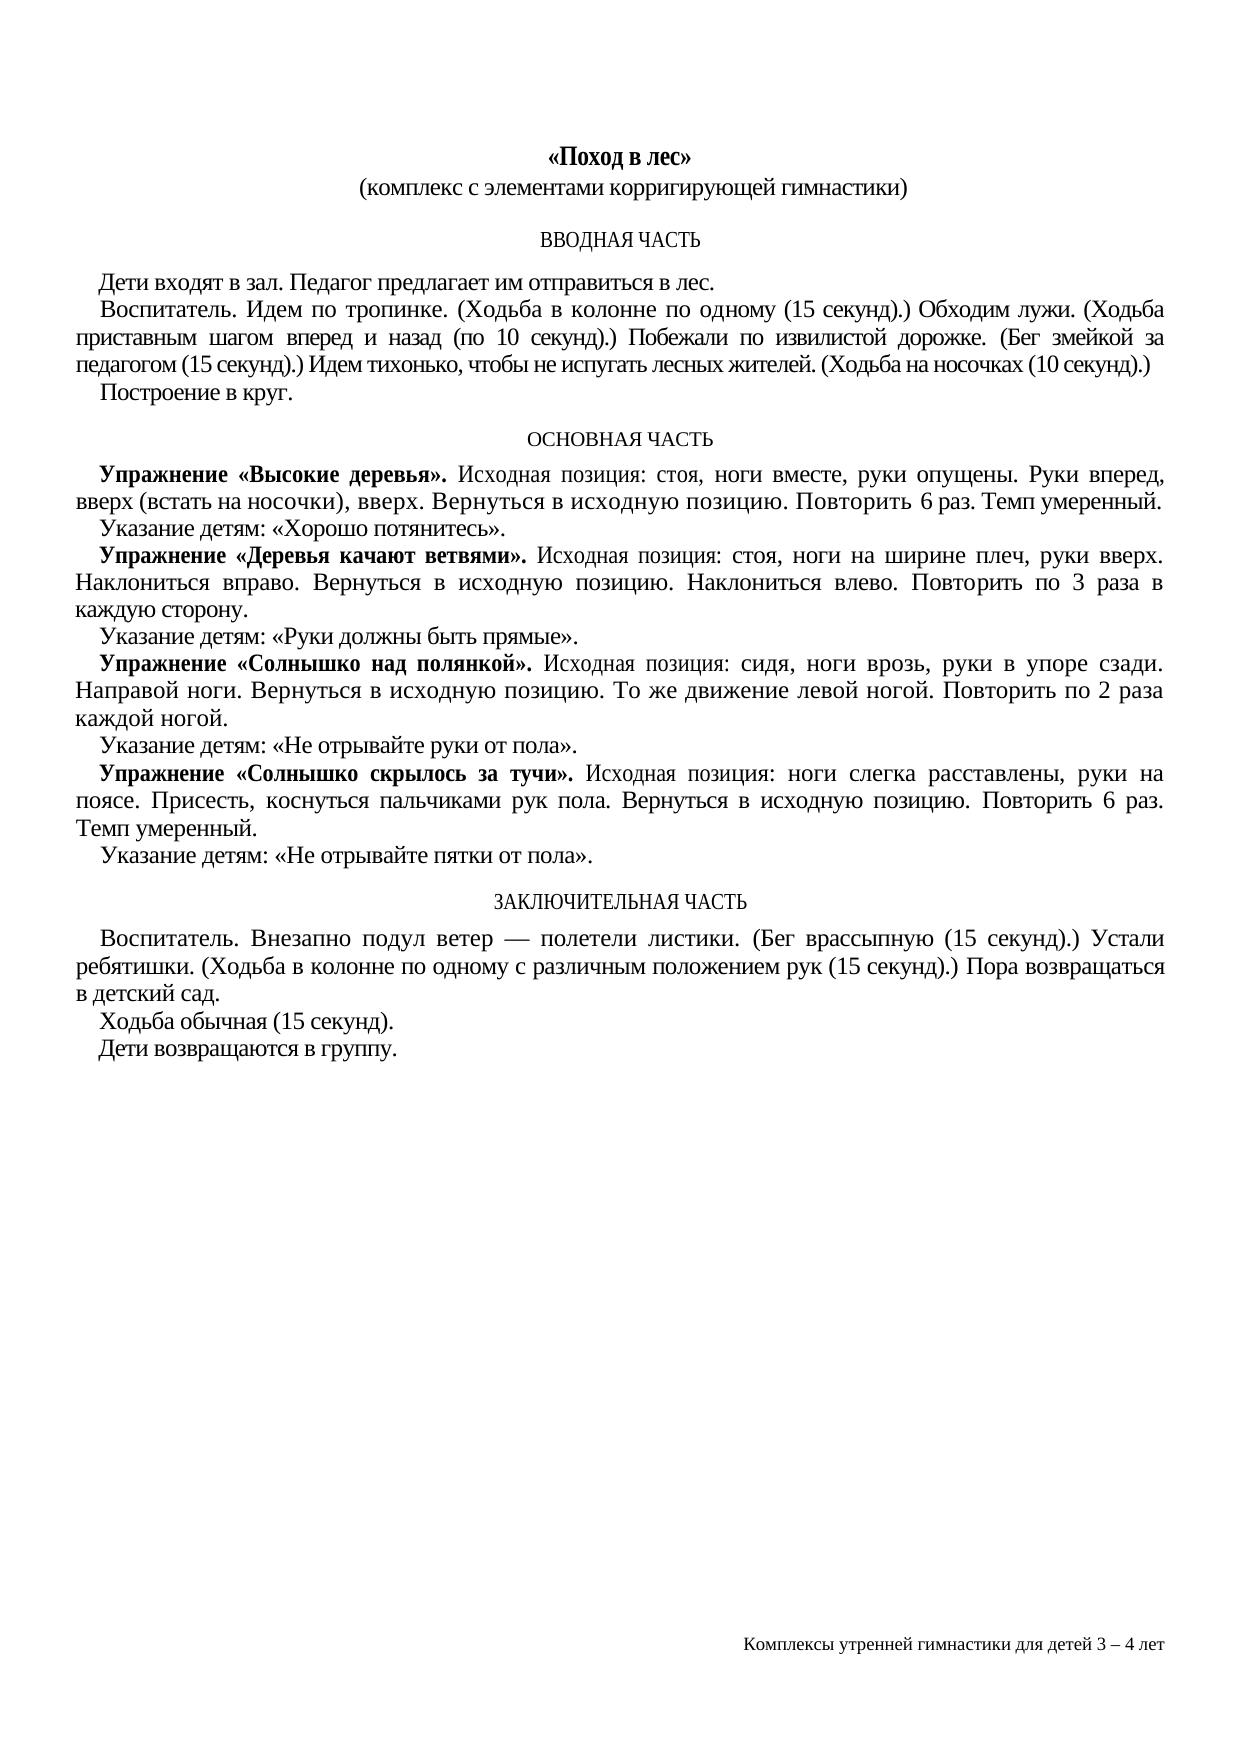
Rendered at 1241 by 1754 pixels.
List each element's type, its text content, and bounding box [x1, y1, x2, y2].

text Упражнение «Солнышко над полянкой». Исходная позиция: сидя, ноги врозь, руки в упоре сзади. Направой ноги. Вернуться в исходную позицию. То же движение левой ногой. Повторить по 2 раза каждой ногой. [75, 649, 1164, 732]
text ВВОДНАЯ ЧАСТЬ [76, 226, 1165, 252]
text Упражнение «Деревья качают ветвями». Исходная позиция: стоя, ноги на ширине плеч, руки вверх. Наклониться вправо. Вернуться в исходную позицию. Наклониться влево. Повторить по 3 раза в каждую сторону. [75, 542, 1164, 622]
text (комплекс с элементами корригирующей гимнастики) [102, 172, 1165, 201]
text ЗАКЛЮЧИТЕЛЬНАЯ ЧАСТЬ [76, 888, 1165, 915]
text Воспитатель. Внезапно подул ветер — полетели листики. (Бег врассыпную (15 секунд).) Устали ребятишки. (Ходьба в колонне по одному с различным положением рук (15 секунд).) Пора возвращаться в детский сад. [76, 925, 1165, 1007]
text Упражнение «Солнышко скрылось за тучи». Исходная позиция: ноги слегка расставлены, руки на поясе. Присесть, коснуться пальчиками рук пола. Вернуться в исходную позицию. Повторить 6 раз. Темп умеренный. [76, 759, 1164, 842]
text Ходьба обычная (15 секунд). [99, 1007, 1165, 1035]
text «Поход в лес» [75, 139, 1165, 172]
text Дети возвращаются в группу. [98, 1035, 1165, 1062]
text Упражнение «Высокие деревья». Исходная позиция: стоя, ноги вместе, руки опущены. Руки вперед, вверх (встать на носочки), вверх. Вернуться в исходную позицию. Повторить 6 раз. Темп умеренный. [76, 461, 1165, 514]
text Указание детям: «Не отрывайте пятки от пола». [99, 842, 1165, 869]
text Указание детям: «Руки должны быть прямые». [98, 622, 1165, 649]
text Дети входят в зал. Педагог предлагает им отправиться в лес. [98, 268, 1165, 296]
text Указание детям: «Не отрывайте руки от пола». [99, 732, 1165, 759]
text Воспитатель. Идем по тропинке. (Ходьба в колонне по одному (15 секунд).) Обходим лужи. (Ходьба приставным шагом вперед и назад (по 10 секунд).) Побежали по извилистой дорожке. (Бег змейкой за педагогом (15 секунд).) Идем тихонько, чтобы не испугать лесных жителей. (Ходьба на носочках (10 секунд).) [76, 296, 1165, 378]
text Указание детям: «Хорошо потянитесь». [98, 514, 1165, 542]
text Построение в круг. [99, 378, 1165, 406]
text ОСНОВНАЯ ЧАСТЬ [75, 427, 1165, 451]
